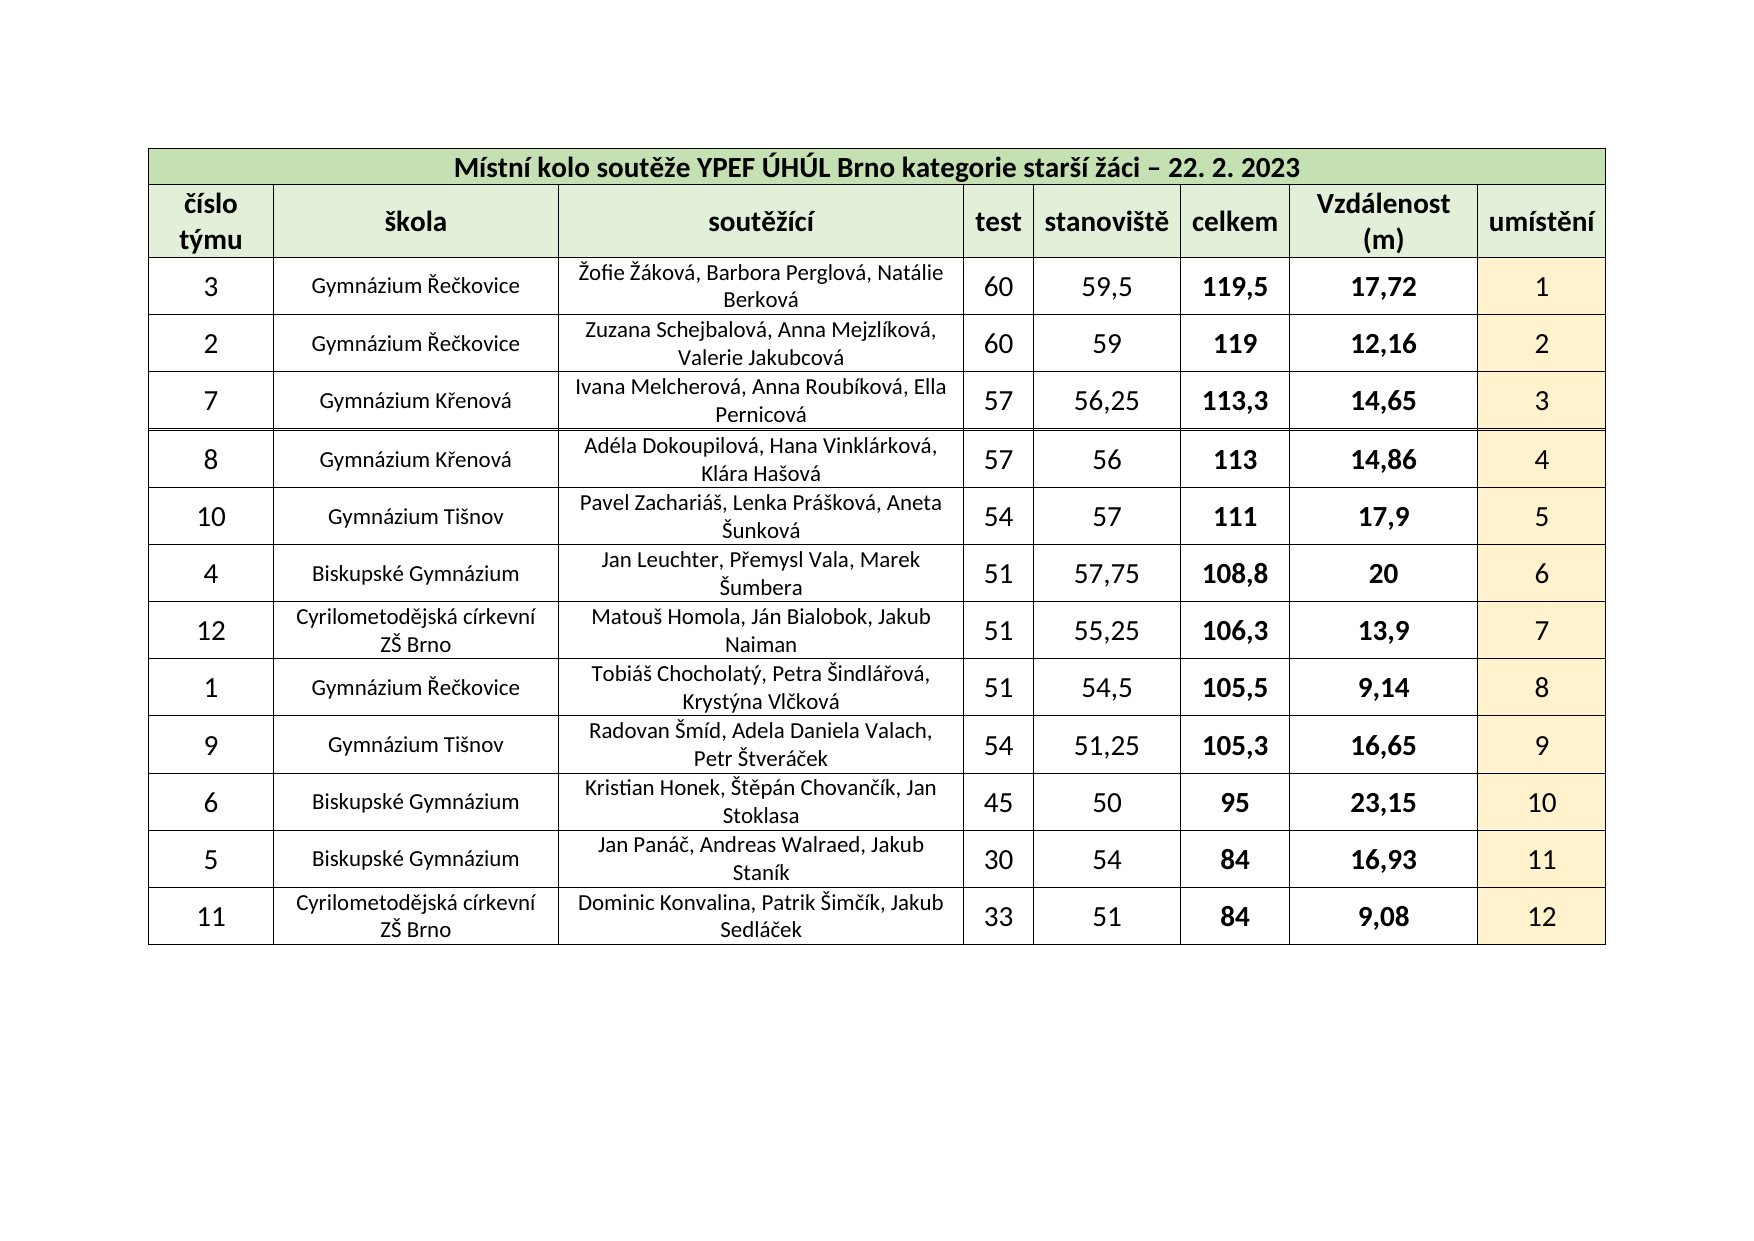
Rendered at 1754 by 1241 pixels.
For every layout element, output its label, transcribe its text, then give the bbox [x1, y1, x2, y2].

table_cell 60 [964, 315, 1033, 371]
table_cell soutěžící [559, 185, 963, 257]
table_cell Jan Panáč, Andreas Walraed, Jakub Staník [559, 831, 963, 887]
table_cell Tobiáš Chocholatý, Petra Šindlářová, Krystýna Vlčková [559, 659, 963, 715]
table_cell Žofie Žáková, Barbora Perglová, Natálie Berková [559, 258, 963, 314]
table_cell 12,16 [1290, 315, 1477, 371]
table_cell Radovan Šmíd, Adela Daniela Valach, Petr Štveráček [559, 716, 963, 772]
table_cell 12 [149, 602, 273, 658]
table_cell 7 [149, 372, 273, 428]
table_cell Gymnázium Řečkovice [274, 315, 558, 371]
table_cell Ivana Melcherová, Anna Roubíková, Ella Pernicová [559, 372, 963, 428]
table_cell 51,25 [1034, 716, 1180, 772]
table_cell 57 [964, 372, 1033, 428]
table_cell stanoviště [1034, 185, 1180, 257]
table_cell 59 [1034, 315, 1180, 371]
table_cell 7 [1478, 602, 1605, 658]
table_cell 30 [964, 831, 1033, 887]
table_cell 51 [964, 545, 1033, 601]
table_cell 9 [1478, 716, 1605, 772]
table_cell 10 [1478, 774, 1605, 829]
table_cell 84 [1181, 888, 1289, 944]
table_cell Cyrilometodějská církevní ZŠ Brno [274, 888, 558, 944]
table_cell 20 [1290, 545, 1477, 601]
table_cell 9 [149, 716, 273, 772]
table_cell 6 [149, 774, 273, 829]
table_cell 113,3 [1181, 372, 1289, 428]
table_cell Biskupské Gymnázium [274, 545, 558, 601]
table_cell 14,65 [1290, 372, 1477, 428]
table_cell Jan Leuchter, Přemysl Vala, Marek Šumbera [559, 545, 963, 601]
table_cell Cyrilometodějská církevní ZŠ Brno [274, 602, 558, 658]
table_cell 51 [964, 659, 1033, 715]
table_cell 17,9 [1290, 488, 1477, 544]
table_cell Pavel Zachariáš, Lenka Prášková, Aneta Šunková [559, 488, 963, 544]
table_cell 10 [149, 488, 273, 544]
table_cell Matouš Homola, Ján Bialobok, Jakub Naiman [559, 602, 963, 658]
table_cell 57 [1034, 488, 1180, 544]
table_cell Biskupské Gymnázium [274, 831, 558, 887]
table_cell celkem [1181, 185, 1289, 257]
table_cell 56 [1034, 431, 1180, 487]
table_cell 1 [1478, 258, 1605, 314]
table_cell 16,93 [1290, 831, 1477, 887]
table_cell umístění [1478, 185, 1605, 257]
table_cell 11 [149, 888, 273, 944]
table_cell Dominic Konvalina, Patrik Šimčík, Jakub Sedláček [559, 888, 963, 944]
table_cell Gymnázium Tišnov [274, 488, 558, 544]
table_cell 51 [964, 602, 1033, 658]
table_cell 108,8 [1181, 545, 1289, 601]
table_cell 54 [964, 716, 1033, 772]
table_cell 2 [149, 315, 273, 371]
table_cell Adéla Dokoupilová, Hana Vinklárková, Klára Hašová [559, 431, 963, 487]
table_cell 113 [1181, 431, 1289, 487]
table_cell 57 [964, 431, 1033, 487]
table_cell Gymnázium Křenová [274, 431, 558, 487]
table_cell 3 [149, 258, 273, 314]
table_cell 9,08 [1290, 888, 1477, 944]
table_cell 50 [1034, 774, 1180, 829]
table_cell 4 [149, 545, 273, 601]
table_cell 14,86 [1290, 431, 1477, 487]
table_cell Gymnázium Řečkovice [274, 258, 558, 314]
table_cell 4 [1478, 431, 1605, 487]
table_cell Zuzana Schejbalová, Anna Mejzlíková, Valerie Jakubcová [559, 315, 963, 371]
table_cell Biskupské Gymnázium [274, 774, 558, 829]
table_cell 8 [149, 431, 273, 487]
table_cell 51 [1034, 888, 1180, 944]
table_cell 2 [1478, 315, 1605, 371]
table_cell 1 [149, 659, 273, 715]
table_cell Kristian Honek, Štěpán Chovančík, Jan Stoklasa [559, 774, 963, 829]
table_cell 5 [1478, 488, 1605, 544]
table_cell 5 [149, 831, 273, 887]
table_cell 12 [1478, 888, 1605, 944]
table_cell 23,15 [1290, 774, 1477, 829]
table_cell 55,25 [1034, 602, 1180, 658]
table_cell 9,14 [1290, 659, 1477, 715]
table_cell Gymnázium Řečkovice [274, 659, 558, 715]
table_cell 33 [964, 888, 1033, 944]
table_cell 54 [1034, 831, 1180, 887]
table_cell 6 [1478, 545, 1605, 601]
table_cell 8 [1478, 659, 1605, 715]
table_cell 54 [964, 488, 1033, 544]
table_cell 59,5 [1034, 258, 1180, 314]
table_cell 95 [1181, 774, 1289, 829]
table_cell 60 [964, 258, 1033, 314]
table_cell test [964, 185, 1033, 257]
table_cell 111 [1181, 488, 1289, 544]
table_cell 119 [1181, 315, 1289, 371]
table_cell 13,9 [1290, 602, 1477, 658]
table_cell 45 [964, 774, 1033, 829]
table_cell 84 [1181, 831, 1289, 887]
table_cell číslo týmu [149, 185, 273, 257]
table_cell 105,3 [1181, 716, 1289, 772]
table_cell 119,5 [1181, 258, 1289, 314]
table_cell 57,75 [1034, 545, 1180, 601]
table_cell 56,25 [1034, 372, 1180, 428]
table_cell 16,65 [1290, 716, 1477, 772]
table_cell 106,3 [1181, 602, 1289, 658]
table_cell 17,72 [1290, 258, 1477, 314]
table_cell škola [274, 185, 558, 257]
table_cell 11 [1478, 831, 1605, 887]
table_cell Gymnázium Tišnov [274, 716, 558, 772]
table_cell Gymnázium Křenová [274, 372, 558, 428]
table_cell 54,5 [1034, 659, 1180, 715]
table_header Místní kolo soutěže YPEF ÚHÚL Brno kategorie starší žáci – 22. 2. 2023 [149, 149, 1605, 184]
table_cell Vzdálenost (m) [1290, 185, 1477, 257]
table_cell 105,5 [1181, 659, 1289, 715]
table_cell 3 [1478, 372, 1605, 428]
